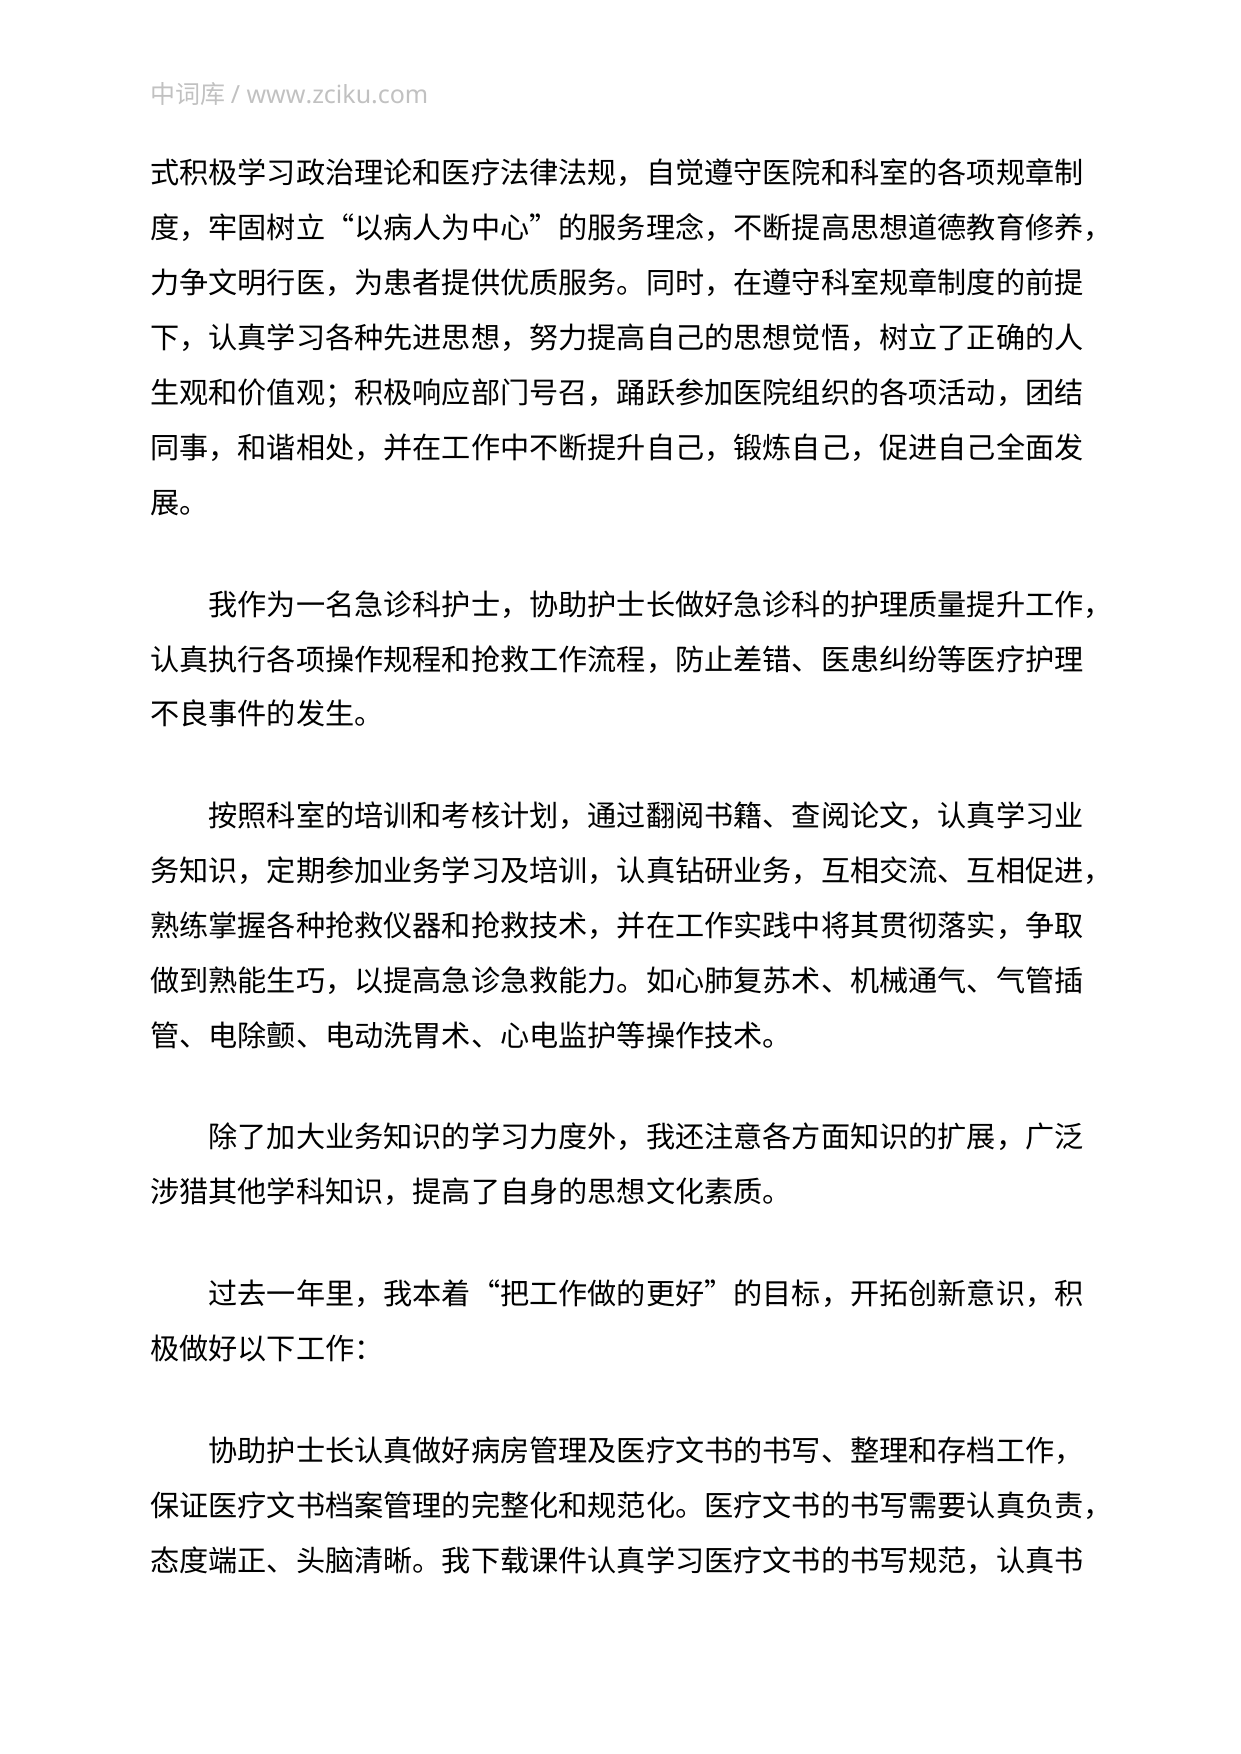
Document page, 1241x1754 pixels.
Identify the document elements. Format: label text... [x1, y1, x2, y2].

text 按照科室的培训和考核计划，通过翻阅书籍、查阅论文，认真学习业务知识，定期参加业务学习及培训，认真钻研业务，互相交流、互相促进，熟练掌握各种抢救仪器和抢救技术，并在工作实践中将其贯彻落实，争取做到熟能生巧，以提高急诊急救能力。如心肺复苏术、机械通气、气管插管、电除颤、电动洗胃术、心电监护等操作技术。 [150, 793, 1090, 1054]
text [150, 1427, 1090, 1579]
text 我作为一名急诊科护士，协助护士长做好急诊科的护理质量提升工作，认真执行各项操作规程和抢救工作流程，防止差错、医患纠纷等医疗护理不良事件的发生。 [150, 581, 1090, 733]
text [150, 150, 1090, 522]
text 除了加大业务知识的学习力度外，我还注意各方面知识的扩展，广泛涉猎其他学科知识，提高了自身的思想文化素质。 [150, 1114, 1090, 1211]
text 过去一年里，我本着“把工作做的更好”的目标，开拓创新意识，积极做好以下工作： [150, 1271, 1090, 1368]
